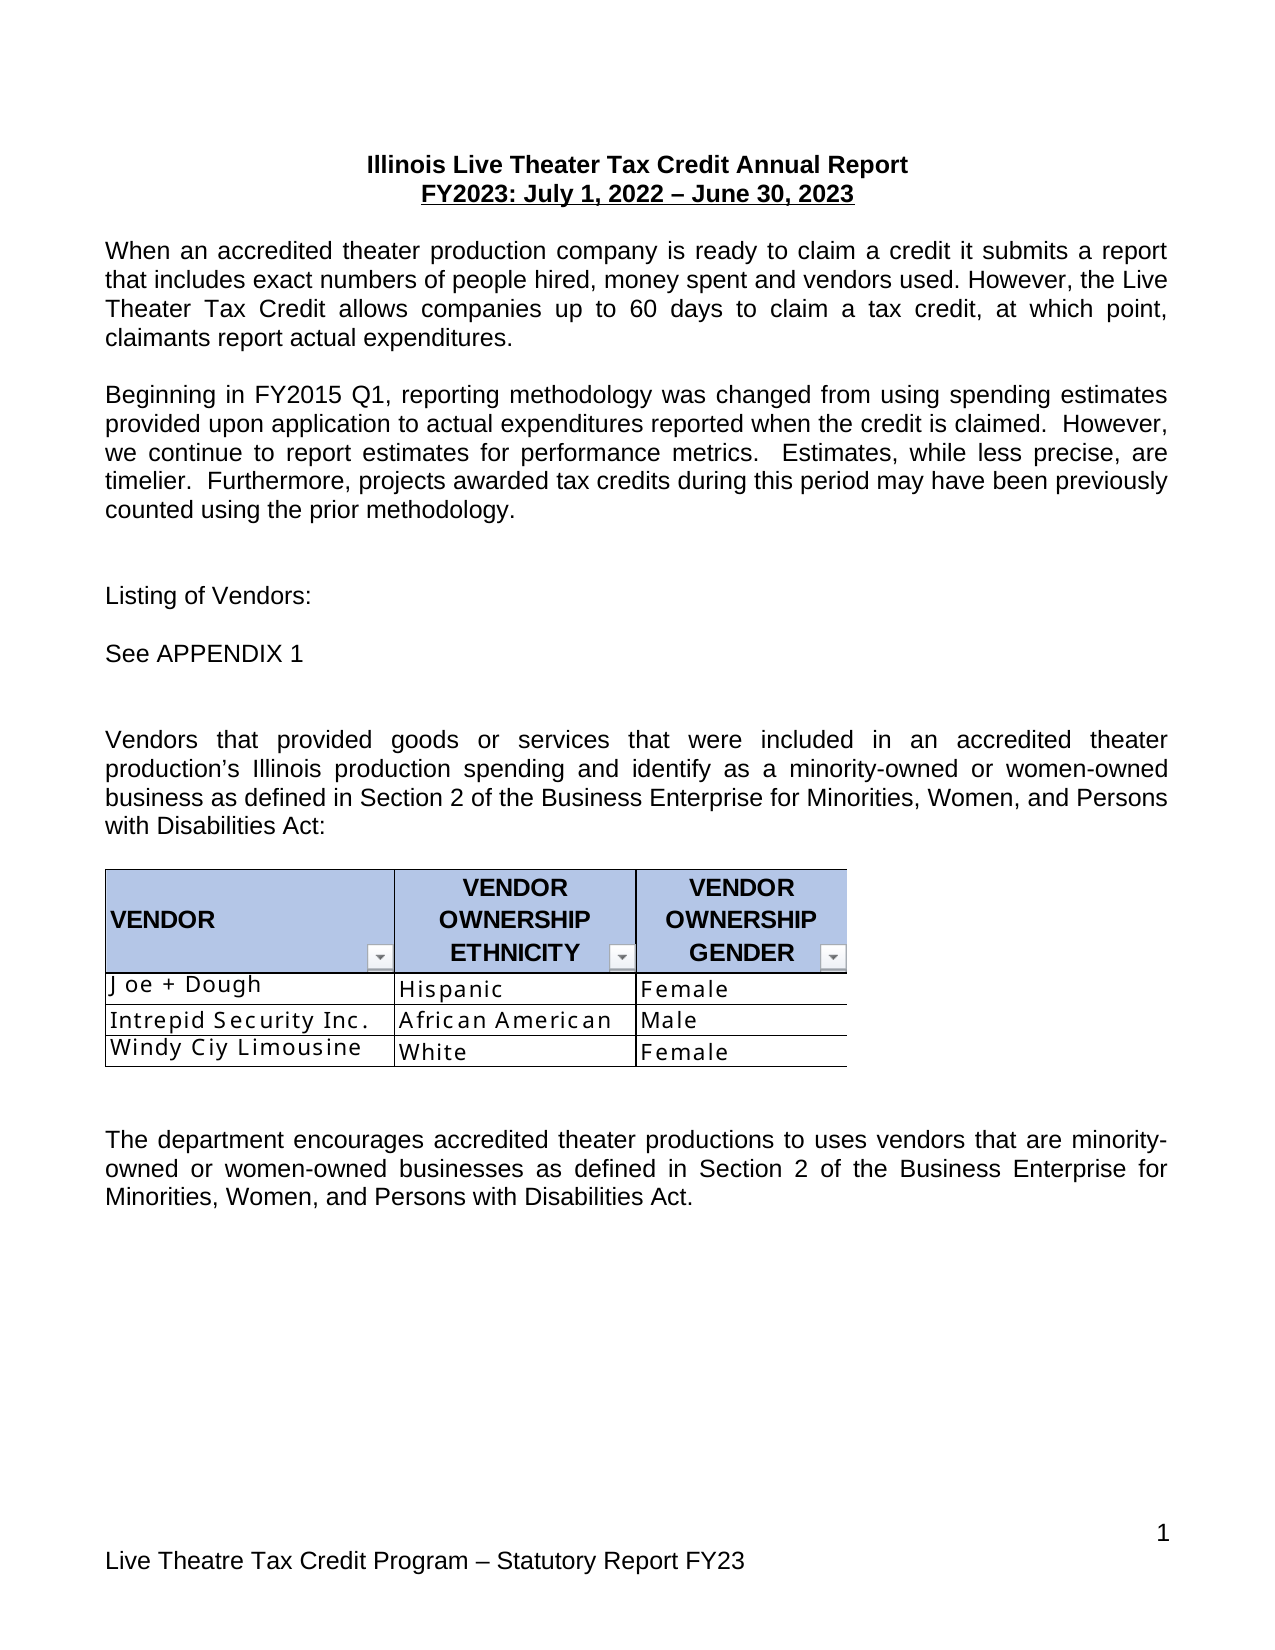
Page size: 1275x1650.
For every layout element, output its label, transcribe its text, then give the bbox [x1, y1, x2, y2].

text The department encourages accredited theater productions to uses vendors that are minority-owned or women-owned businesses as defined in Section 2 of the Business Enterprise for Minorities, Women, and Persons with Disabilities Act. [105, 1125, 1170, 1211]
text Illinois Live Theater Tax Credit Annual Report [105, 150, 1170, 179]
text When an accredited theater production company is ready to claim a credit it submits a report that includes exact numbers of people hired, money spent and vendors used. However, the Live Theater Tax Credit allows companies up to 60 days to claim a tax credit, at which point, claimants report actual expenditures. [105, 236, 1170, 351]
text Beginning in FY2015 Q1, reporting methodology was changed from using spending estimates provided upon application to actual expenditures reported when the credit is claimed. However, we continue to report estimates for performance metrics. Estimates, while less precise, are timelier. Furthermore, projects awarded tax credits during this period may have been previously counted using the prior methodology. [105, 380, 1170, 524]
text Vendors that provided goods or services that were included in an accredited theater production’s Illinois production spending and identify as a minority-owned or women-owned business as defined in Section 2 of the Business Enterprise for Minorities, Women, and Persons with Disabilities Act: [105, 725, 1170, 840]
text See APPENDIX 1 [105, 639, 1170, 667]
text FY2023: July 1, 2022 – June 30, 2023 [105, 179, 1170, 207]
text Listing of Vendors: [105, 581, 1170, 610]
